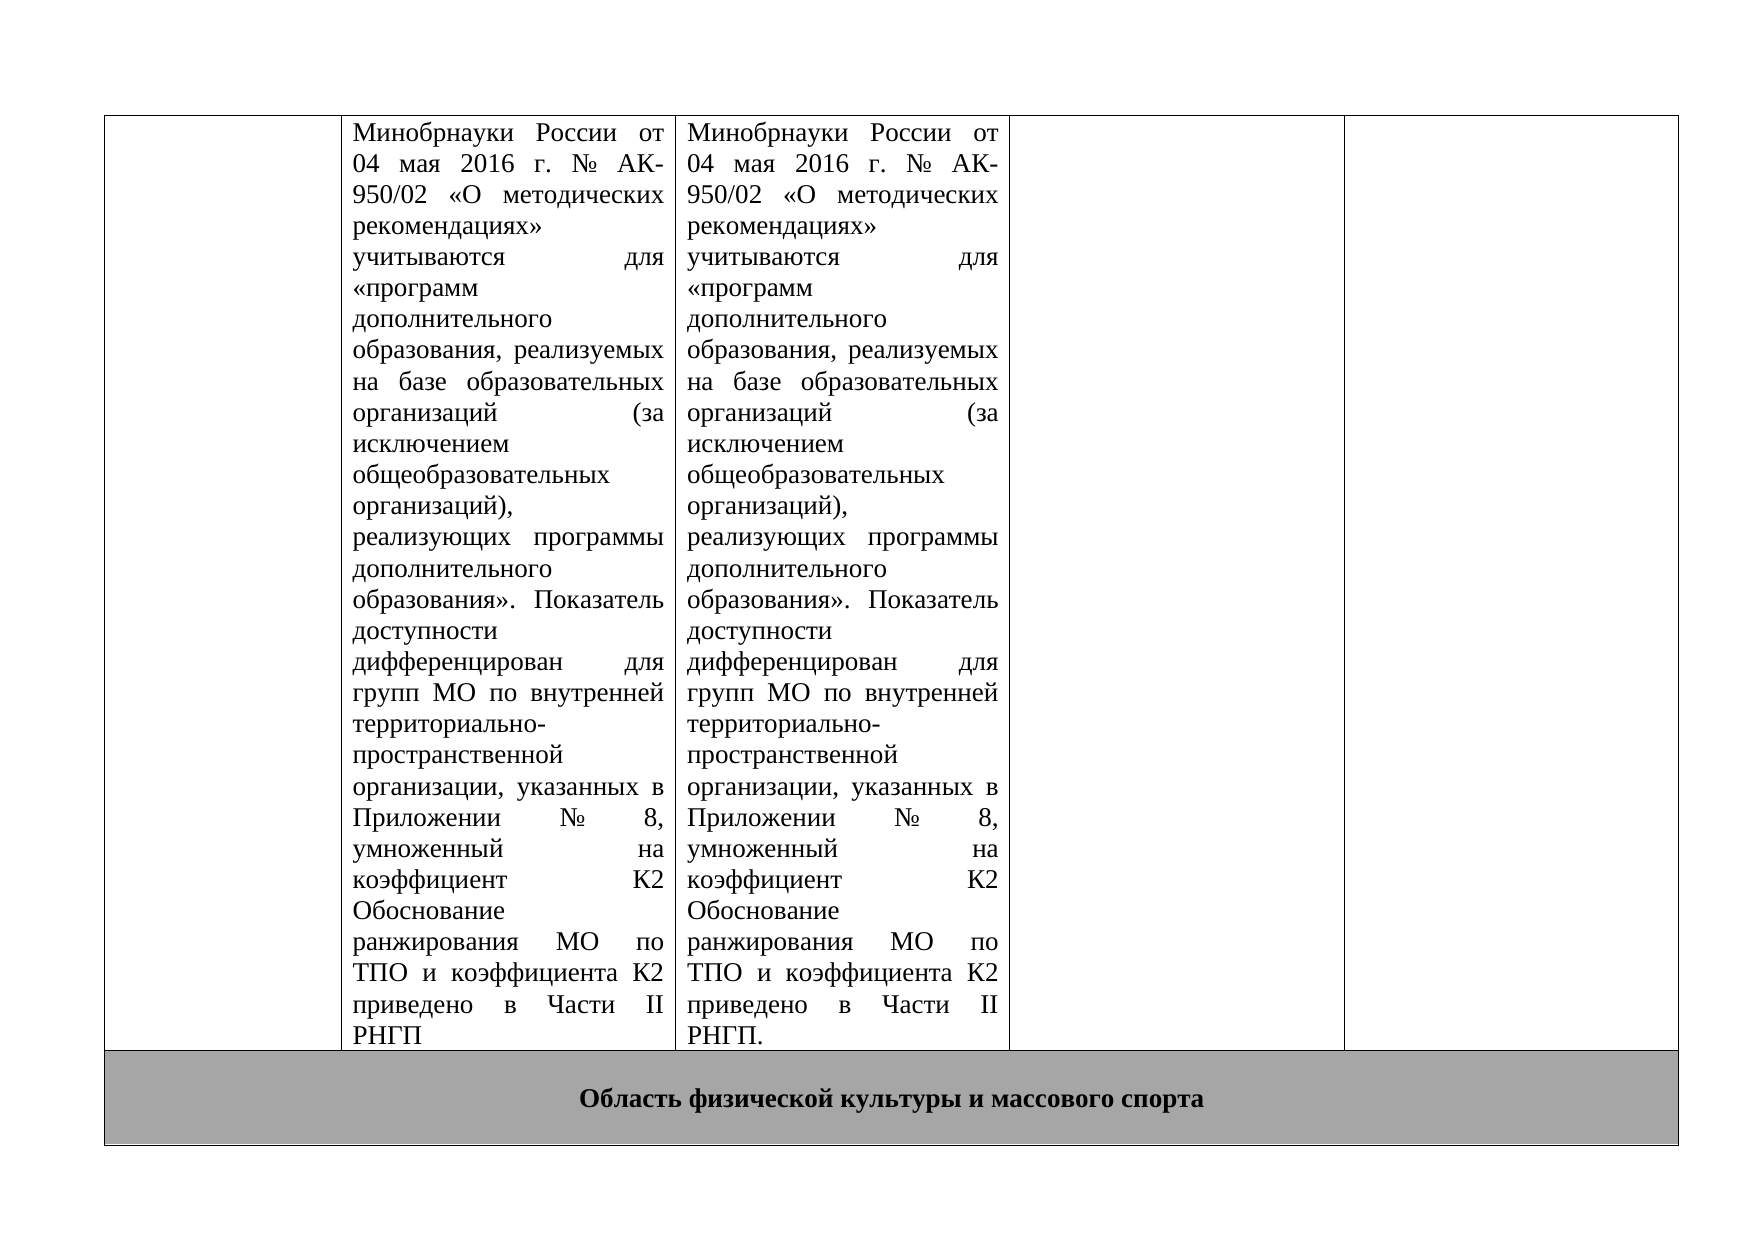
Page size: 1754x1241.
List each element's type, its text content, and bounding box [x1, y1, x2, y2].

table_cell - [1010, 116, 1344, 1050]
table_cell Область физической культуры и массового спорта [105, 1051, 1678, 1144]
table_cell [676, 116, 1009, 1050]
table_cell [105, 116, 341, 1050]
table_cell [342, 116, 675, 1050]
table_cell - [1345, 116, 1678, 1050]
